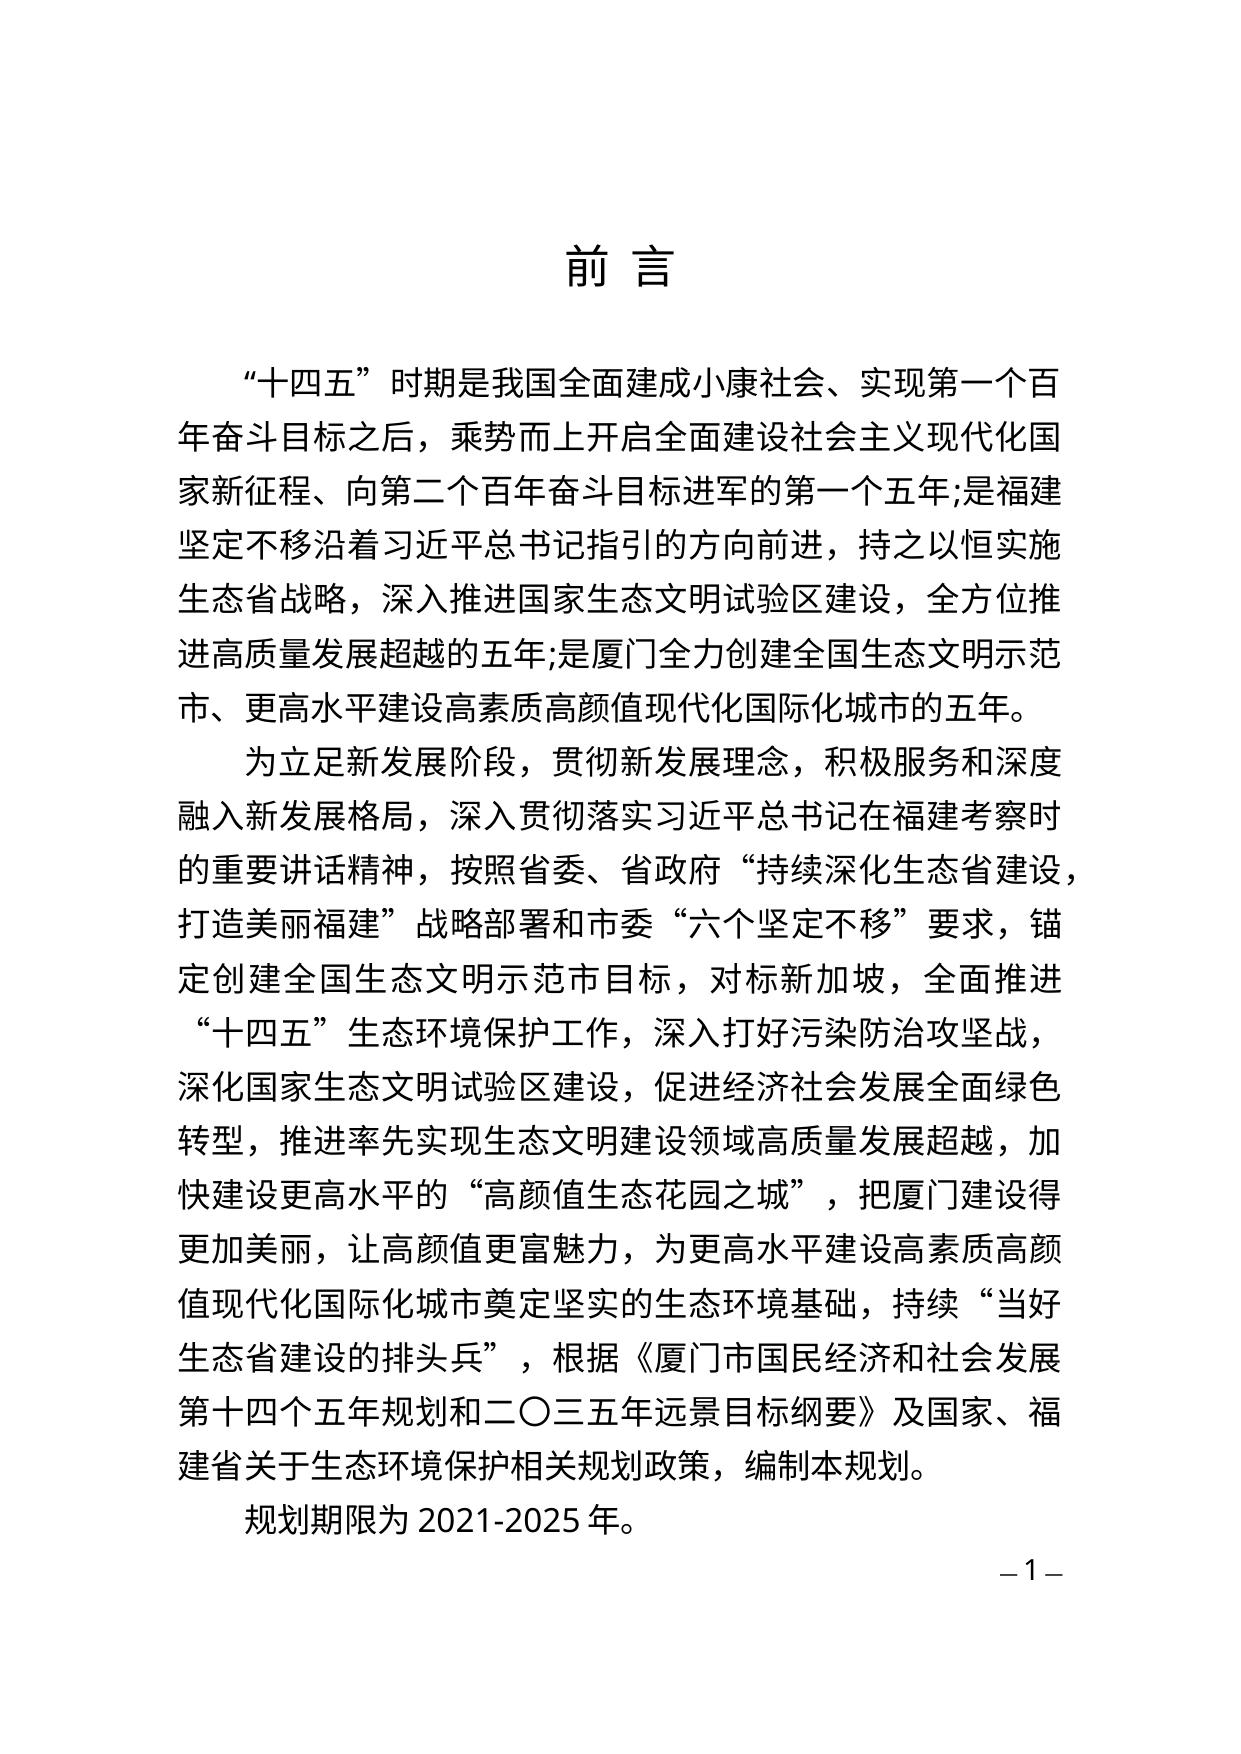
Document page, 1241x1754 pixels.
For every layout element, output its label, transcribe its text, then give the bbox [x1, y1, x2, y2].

text 前 言 [177, 236, 1063, 296]
text “十四五”时期是我国全面建成小康社会、实现第一个百年奋斗目标之后，乘势而上开启全面建设社会主义现代化国家新征程、向第二个百年奋斗目标进军的第一个五年;是福建坚定不移沿着习近平总书记指引的方向前进，持之以恒实施生态省战略，深入推进国家生态文明试验区建设，全方位推进高质量发展超越的五年;是厦门全力创建全国生态文明示范市、更高水平建设高素质高颜值现代化国际化城市的五年。 [177, 352, 1063, 731]
text 为立足新发展阶段，贯彻新发展理念，积极服务和深度融入新发展格局，深入贯彻落实习近平总书记在福建考察时的重要讲话精神，按照省委、省政府“持续深化生态省建设，打造美丽福建”战略部署和市委“六个坚定不移”要求，锚定创建全国生态文明示范市目标，对标新加坡，全面推进“十四五”生态环境保护工作，深入打好污染防治攻坚战，深化国家生态文明试验区建设，促进经济社会发展全面绿色转型，推进率先实现生态文明建设领域高质量发展超越，加快建设更高水平的“高颜值生态花园之城”，把厦门建设得更加美丽，让高颜值更富魅力，为更高水平建设高素质高颜值现代化国际化城市奠定坚实的生态环境基础，持续“当好生态省建设的排头兵”，根据《厦门市国民经济和社会发展第十四个五年规划和二〇三五年远景目标纲要》及国家、福建省关于生态环境保护相关规划政策，编制本规划。 [177, 731, 1063, 1489]
text 规划期限为2021-2025年。 [177, 1489, 1063, 1543]
